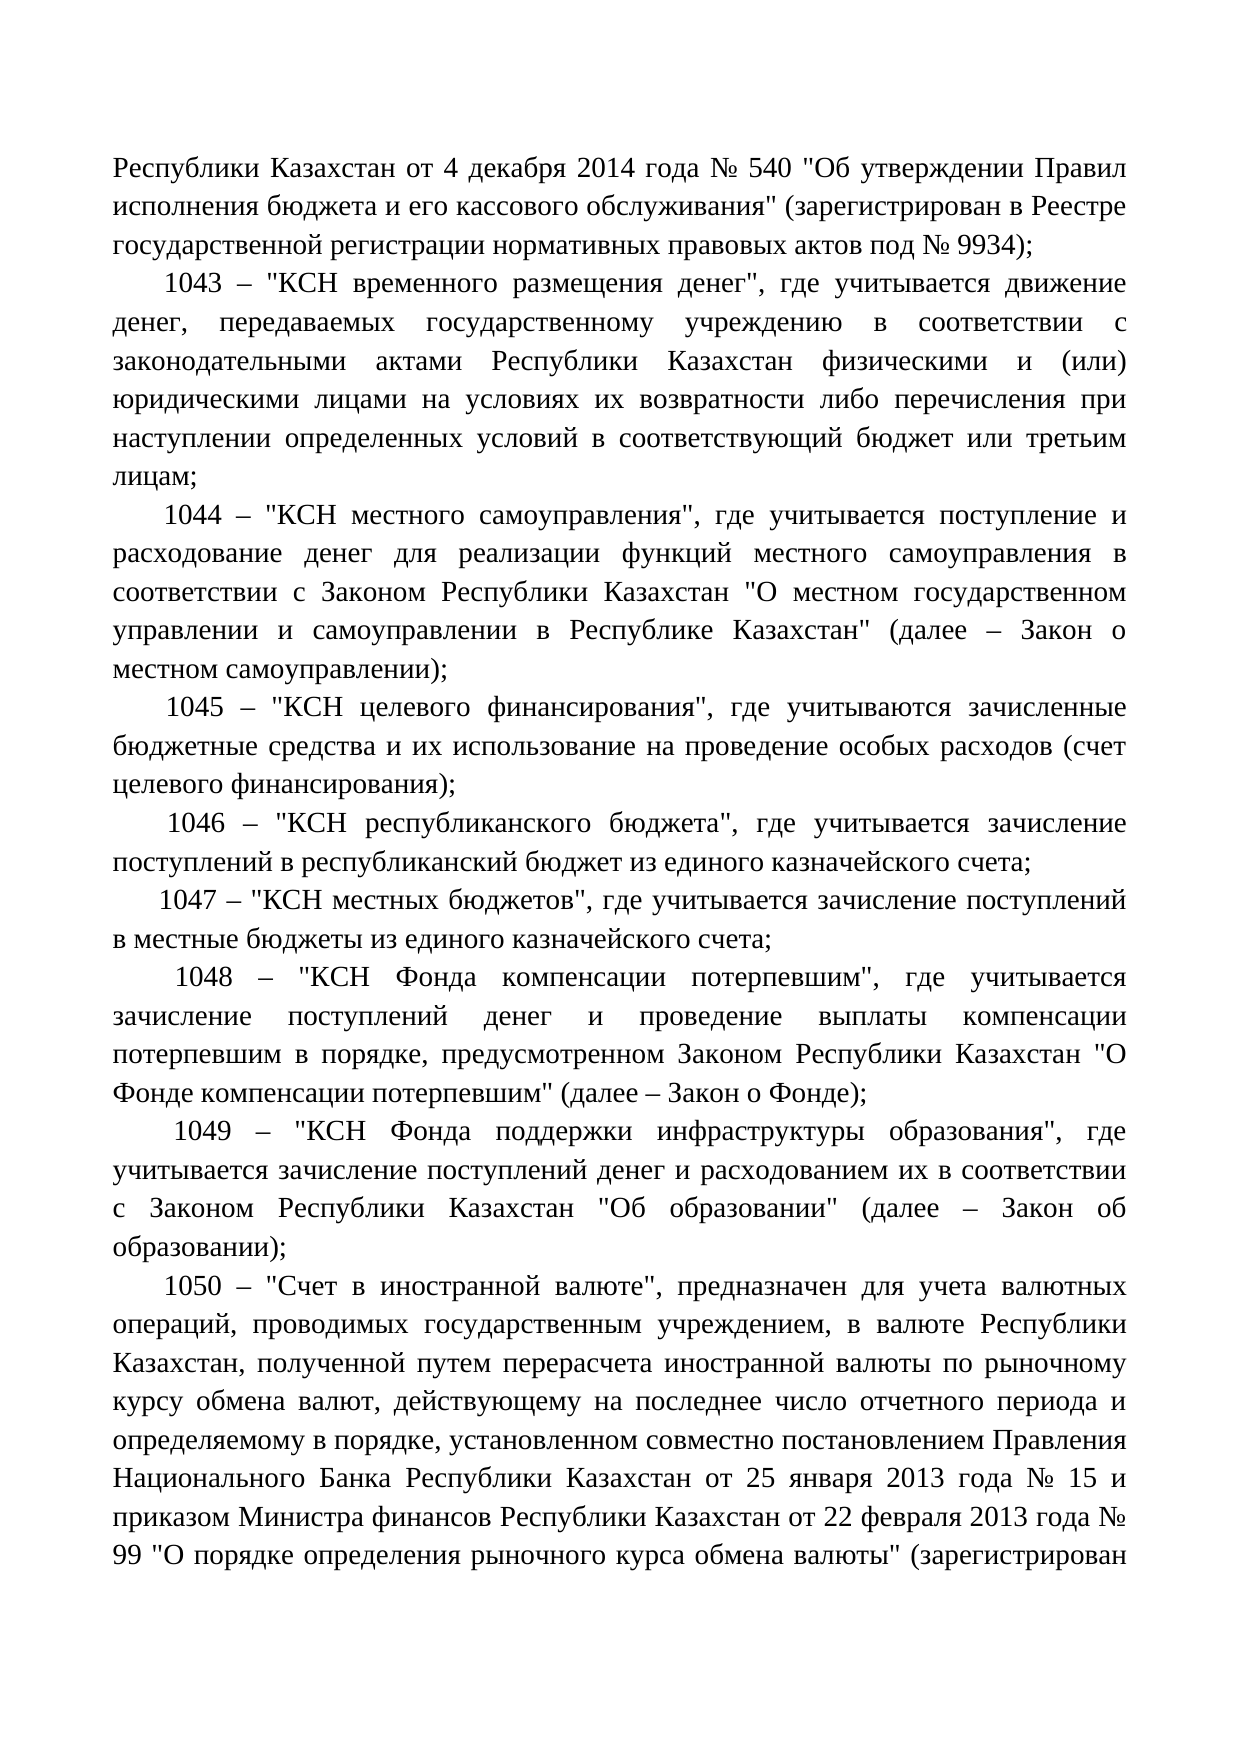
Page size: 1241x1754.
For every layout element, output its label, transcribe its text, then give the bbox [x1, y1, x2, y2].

text 1044 – "КСН местного самоуправления", где учитывается поступление и расходование денег для реализации функций местного самоуправления в соответствии с Законом Республики Казахстан "О местном государственном управлении и самоуправлении в Республике Казахстан" (далее – Закон о местном самоуправлении); [112, 497, 1128, 684]
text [112, 1268, 1128, 1571]
text 1045 – "КСН целевого финансирования", где учитываются зачисленные бюджетные средства и их использование на проведение особых расходов (счет целевого финансирования); [112, 689, 1128, 800]
text 1049 – "КСН Фонда поддержки инфраструктуры образования", где учитывается зачисление поступлений денег и расходованием их в соответствии с Законом Республики Казахстан "Об образовании" (далее – Закон об образовании); [112, 1113, 1128, 1263]
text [112, 150, 1128, 261]
text 1043 – "КСН временного размещения денег", где учитывается движение денег, передаваемых государственному учреждению в соответствии с законодательными актами Республики Казахстан физическими и (или) юридическими лицами на условиях их возвратности либо перечисления при наступлении определенных условий в соответствующий бюджет или третьим лицам; [112, 266, 1128, 492]
text 1048 – "КСН Фонда компенсации потерпевшим", где учитывается зачисление поступлений денег и проведение выплаты компенсации потерпевшим в порядке, предусмотренном Законом Республики Казахстан "О Фонде компенсации потерпевшим" (далее – Закон о Фонде); [112, 959, 1128, 1108]
text 1046 – "КСН республиканского бюджета", где учитывается зачисление поступлений в республиканский бюджет из единого казначейского счета; [112, 805, 1128, 877]
text 1047 – "КСН местных бюджетов", где учитывается зачисление поступлений в местные бюджеты из единого казначейского счета; [112, 882, 1128, 954]
